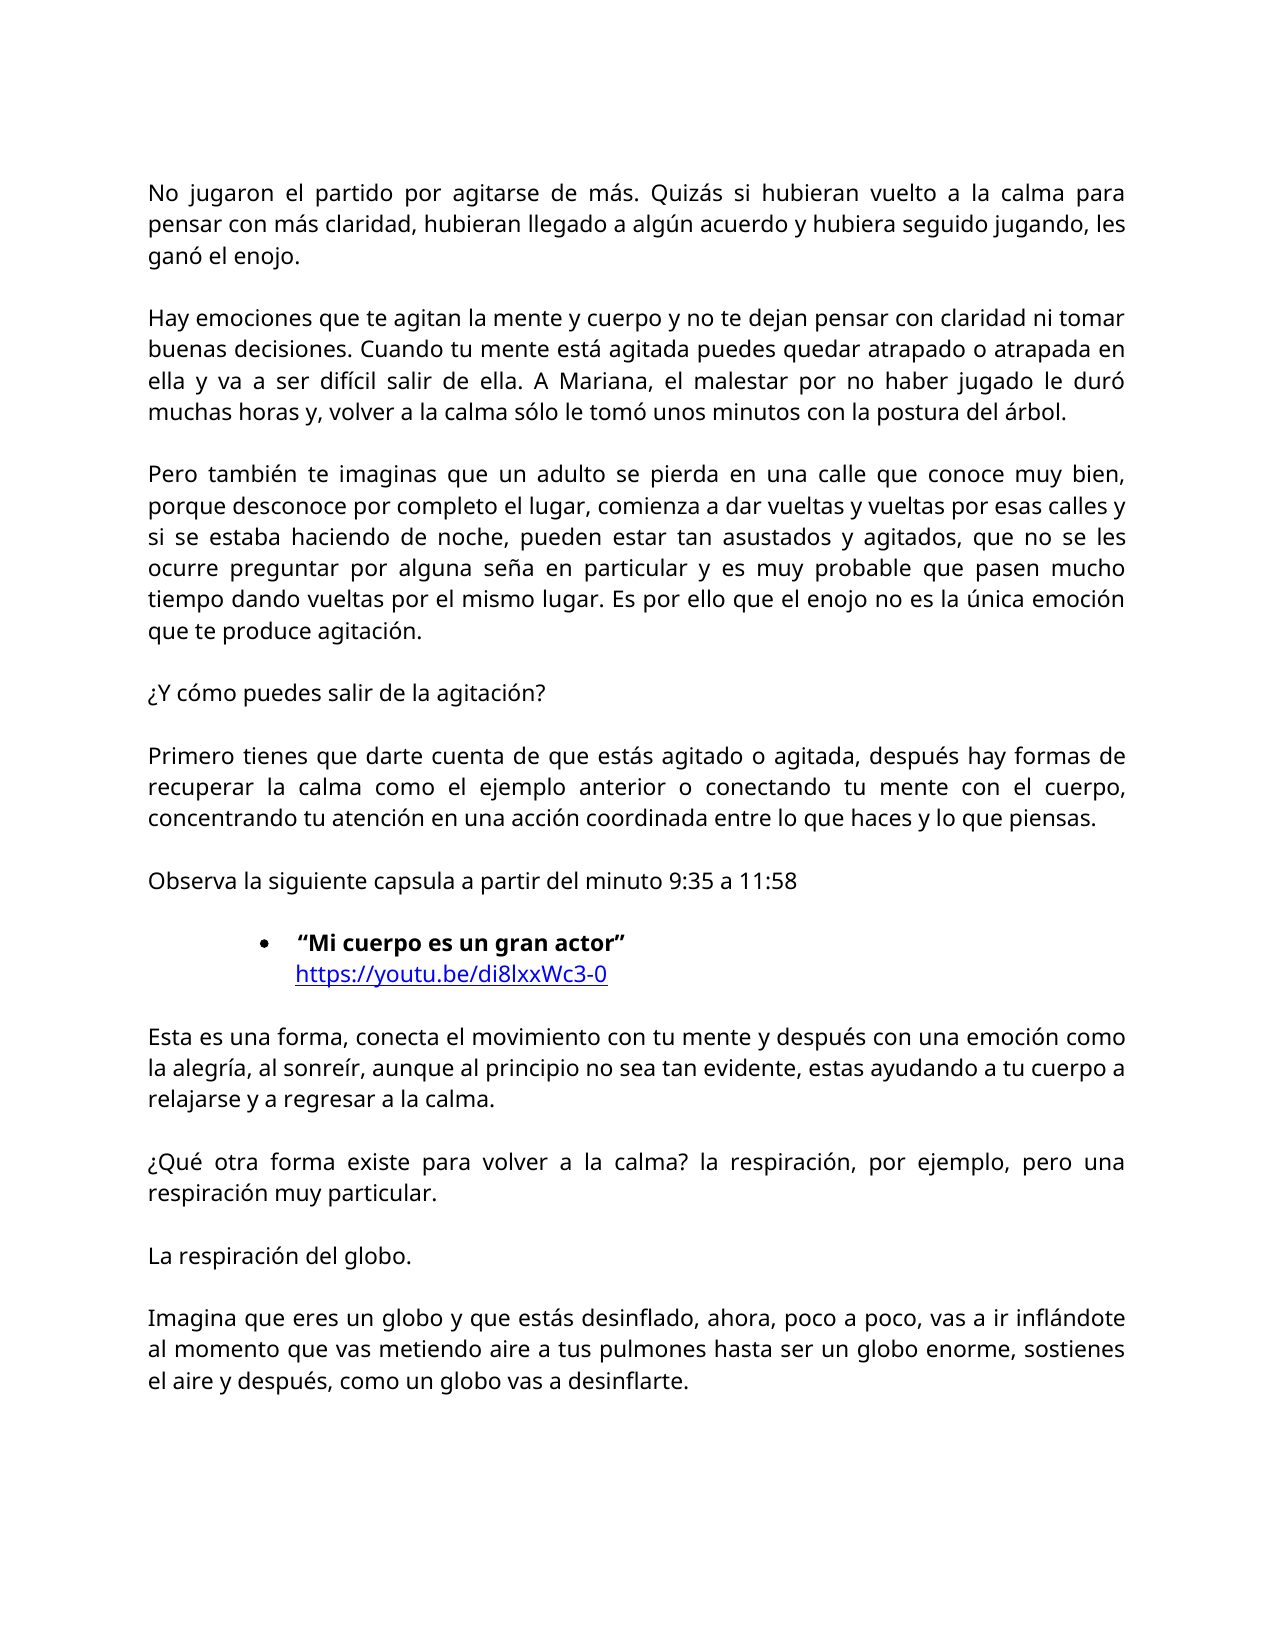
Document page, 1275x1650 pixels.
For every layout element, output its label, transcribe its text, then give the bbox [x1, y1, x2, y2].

text No jugaron el partido por agitarse de más. Quizás si hubieran vuelto a la calma para pensar con más claridad, hubieran llegado a algún acuerdo y hubiera seguido jugando, les ganó el enojo. [148, 177, 1127, 271]
text Pero también te imaginas que un adulto se pierda en una calle que conoce muy bien, porque desconoce por completo el lugar, comienza a dar vueltas y vueltas por esas calles y si se estaba haciendo de noche, pueden estar tan asustados y agitados, que no se les ocurre preguntar por alguna seña en particular y es muy probable que pasen mucho tiempo dando vueltas por el mismo lugar. Es por ello que el enojo no es la única emoción que te produce agitación. [148, 458, 1127, 646]
list “Mi cuerpo es un gran actor” [260, 927, 1127, 958]
text Observa la siguiente capsula a partir del minuto 9:35 a 11:58 [148, 865, 1127, 896]
text Hay emociones que te agitan la mente y cuerpo y no te dejan pensar con claridad ni tomar buenas decisiones. Cuando tu mente está agitada puedes quedar atrapado o atrapada en ella y va a ser difícil salir de ella. A Mariana, el malestar por no haber jugado le duró muchas horas y, volver a la calma sólo le tomó unos minutos con la postura del árbol. [148, 302, 1127, 427]
text ¿Y cómo puedes salir de la agitación? [148, 677, 1127, 708]
text Esta es una forma, conecta el movimiento con tu mente y después con una emoción como la alegría, al sonreír, aunque al principio no sea tan evidente, estas ayudando a tu cuerpo a relajarse y a regresar a la calma. [148, 1021, 1127, 1115]
text Imagina que eres un globo y que estás desinflado, ahora, poco a poco, vas a ir inflándote al momento que vas metiendo aire a tus pulmones hasta ser un globo enorme, sostienes el aire y después, como un globo vas a desinflarte. [148, 1302, 1127, 1396]
text Primero tienes que darte cuenta de que estás agitado o agitada, después hay formas de recuperar la calma como el ejemplo anterior o conectando tu mente con el cuerpo, concentrando tu atención en una acción coordinada entre lo que haces y lo que piensas. [148, 740, 1127, 833]
text https://youtu.be/di8lxxWc3-0 [221, 958, 1127, 990]
text ¿Qué otra forma existe para volver a la calma? la respiración, por ejemplo, pero una respiración muy particular. [148, 1146, 1127, 1208]
text La respiración del globo. [148, 1240, 1127, 1271]
